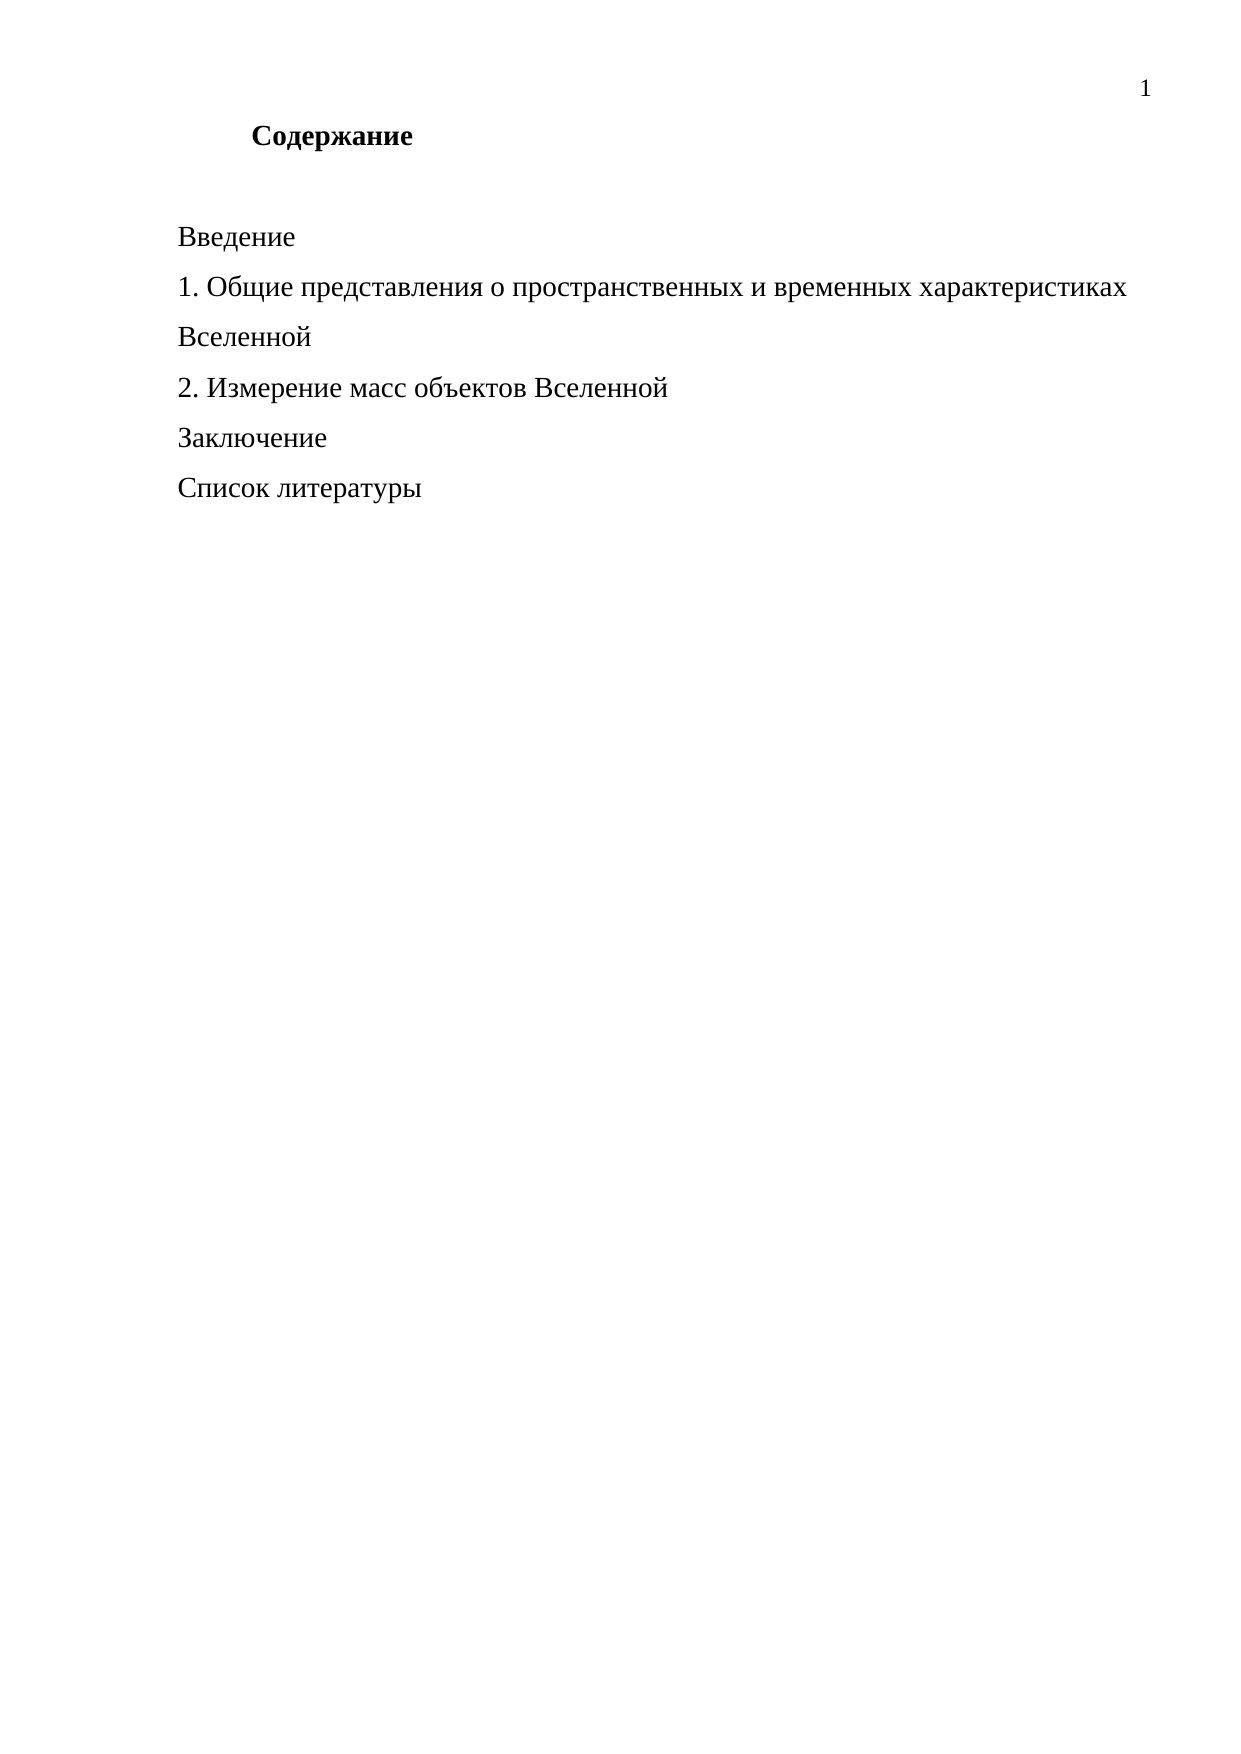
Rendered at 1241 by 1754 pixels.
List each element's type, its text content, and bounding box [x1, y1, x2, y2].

text 2. Измерение масс объектов Вселенной [177, 370, 1152, 403]
text 1. Общие представления о пространственных и временных характеристиках Вселенной [177, 269, 1152, 353]
text Содержание [177, 118, 1152, 152]
text Список литературы [177, 470, 1152, 504]
text Заключение [177, 420, 1152, 453]
text Введение [177, 219, 1152, 252]
